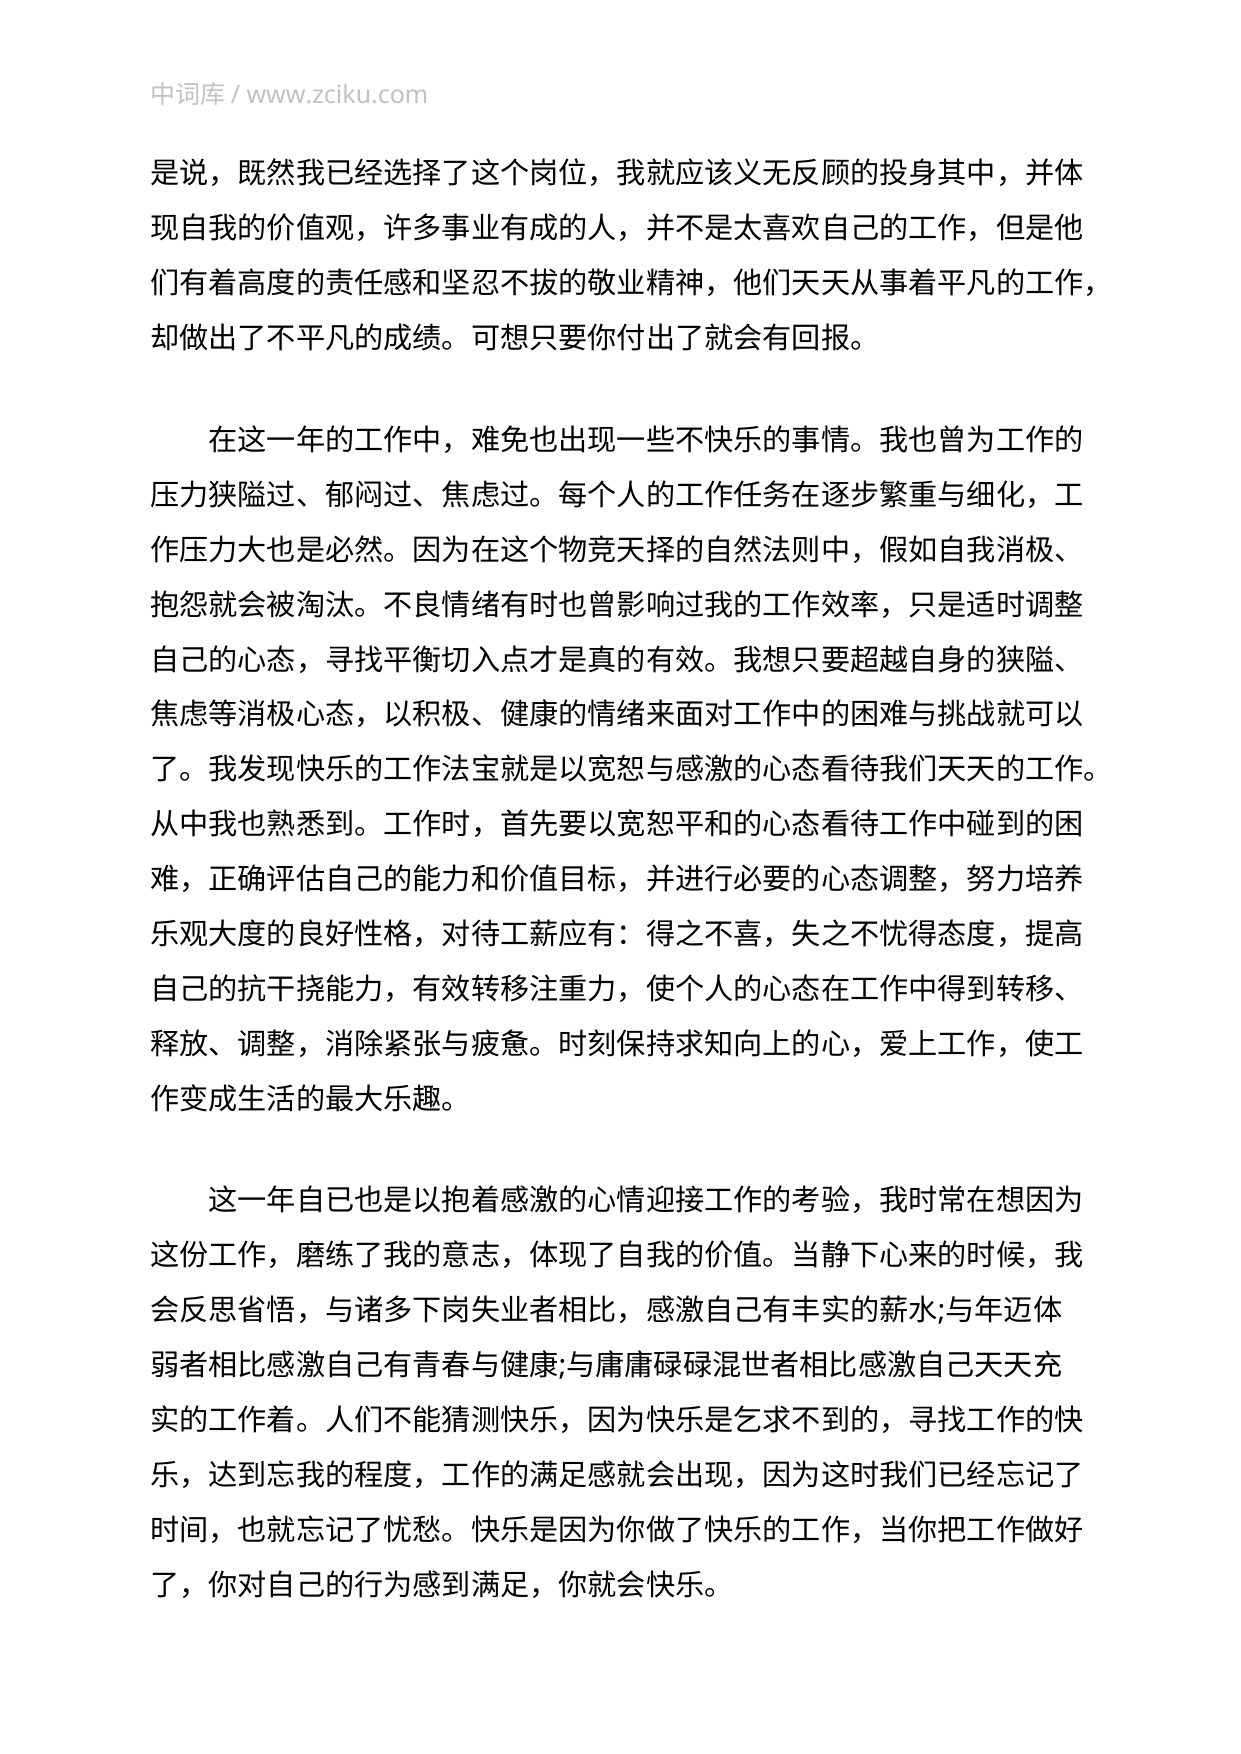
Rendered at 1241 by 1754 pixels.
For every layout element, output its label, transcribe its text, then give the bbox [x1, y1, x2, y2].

text 在这一年的工作中，难免也出现一些不快乐的事情。我也曾为工作的压力狭隘过、郁闷过、焦虑过。每个人的工作任务在逐步繁重与细化，工作压力大也是必然。因为在这个物竞天择的自然法则中，假如自我消极、抱怨就会被淘汰。不良情绪有时也曾影响过我的工作效率，只是适时调整自己的心态，寻找平衡切入点才是真的有效。我想只要超越自身的狭隘、焦虑等消极心态，以积极、健康的情绪来面对工作中的困难与挑战就可以了。我发现快乐的工作法宝就是以宽恕与感激的心态看待我们天天的工作。从中我也熟悉到。工作时，首先要以宽恕平和的心态看待工作中碰到的困难，正确评估自己的能力和价值目标，并进行必要的心态调整，努力培养乐观大度的良好性格，对待工薪应有：得之不喜，失之不忧得态度，提高自己的抗干挠能力，有效转移注重力，使个人的心态在工作中得到转移、释放、调整，消除紧张与疲惫。时刻保持求知向上的心，爱上工作，使工作变成生活的最大乐趣。 [150, 416, 1090, 1117]
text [150, 150, 1090, 357]
text 这一年自已也是以抱着感激的心情迎接工作的考验，我时常在想因为这份工作，磨练了我的意志，体现了自我的价值。当静下心来的时候，我会反思省悟，与诸多下岗失业者相比，感激自己有丰实的薪水;与年迈体弱者相比感激自己有青春与健康;与庸庸碌碌混世者相比感激自己天天充实的工作着。人们不能猜测快乐，因为快乐是乞求不到的，寻找工作的快乐，达到忘我的程度，工作的满足感就会出现，因为这时我们已经忘记了时间，也就忘记了忧愁。快乐是因为你做了快乐的工作，当你把工作做好了，你对自己的行为感到满足，你就会快乐。 [150, 1177, 1090, 1604]
